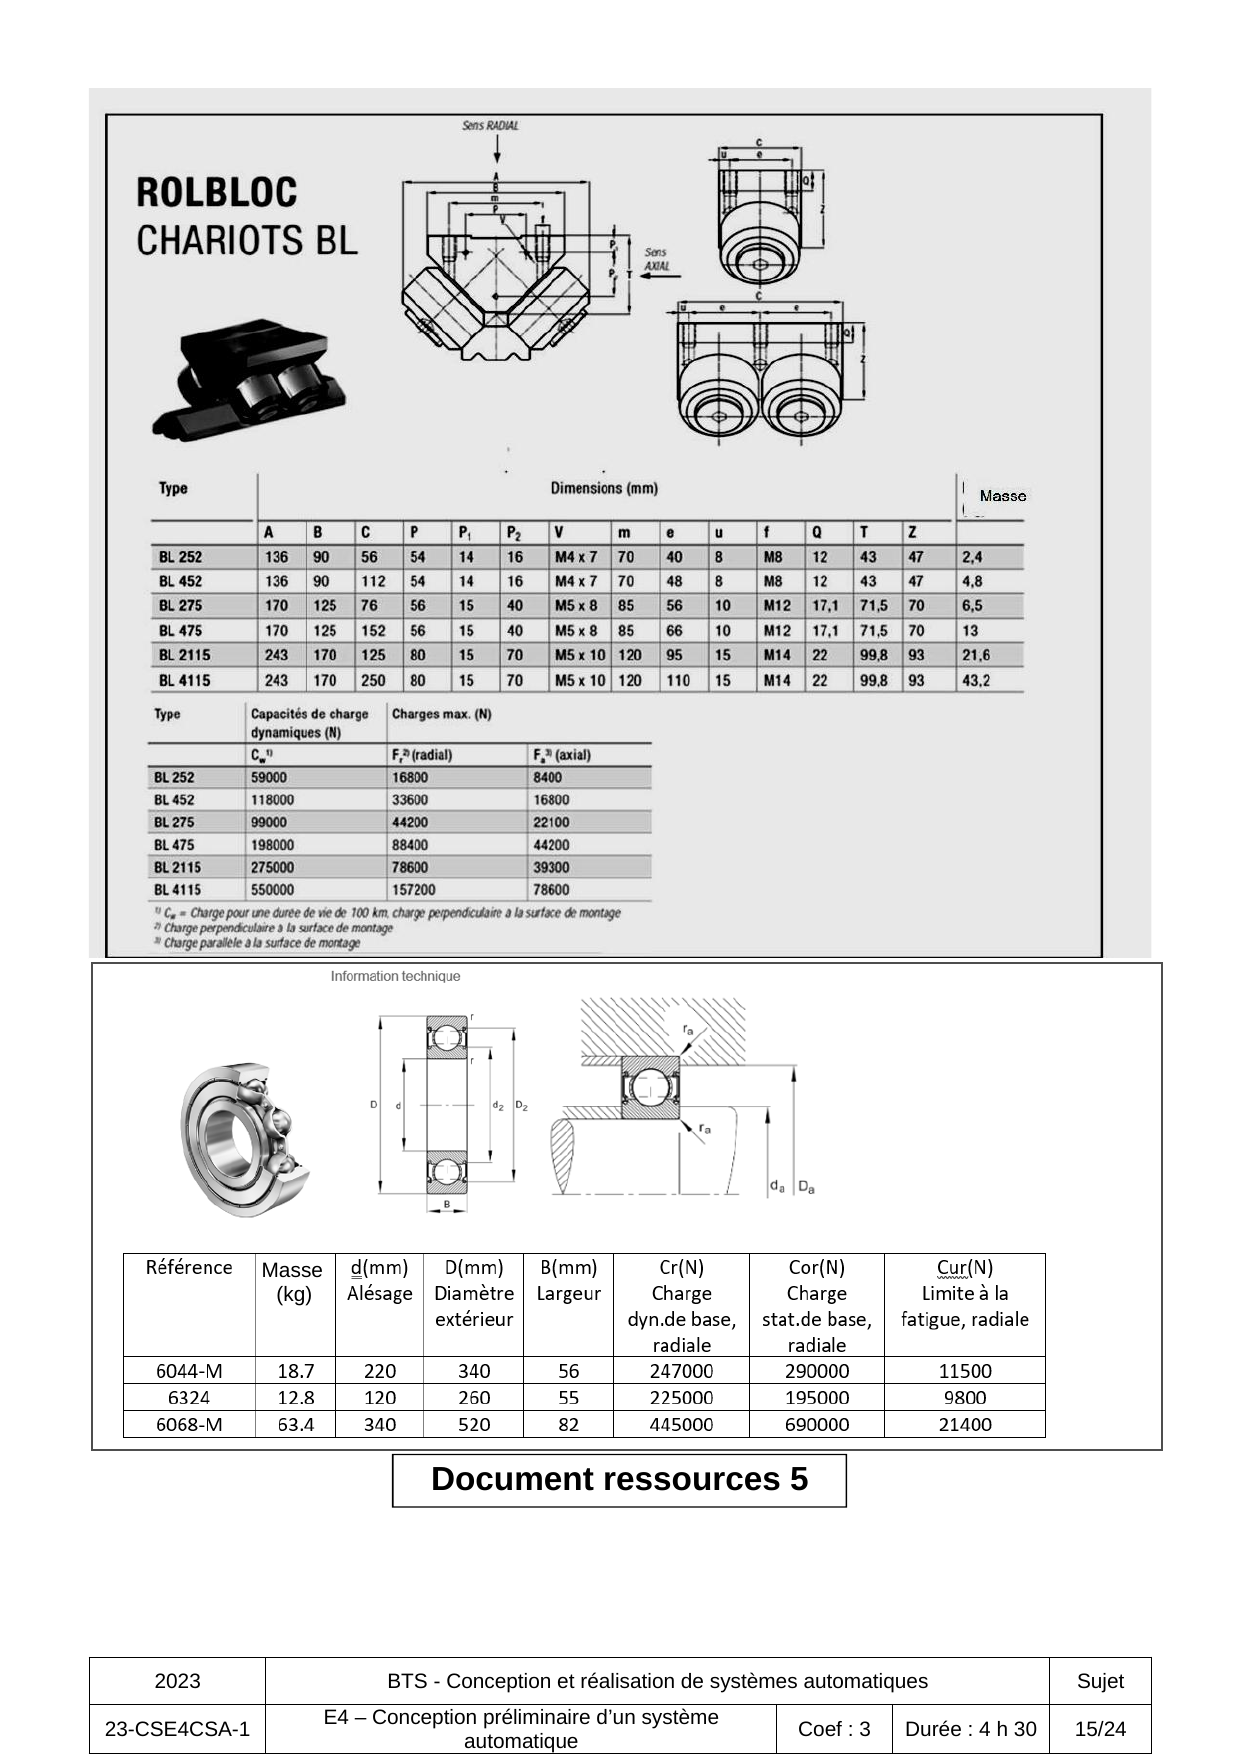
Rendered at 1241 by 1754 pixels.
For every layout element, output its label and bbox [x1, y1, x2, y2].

picture [88, 88, 1152, 958]
